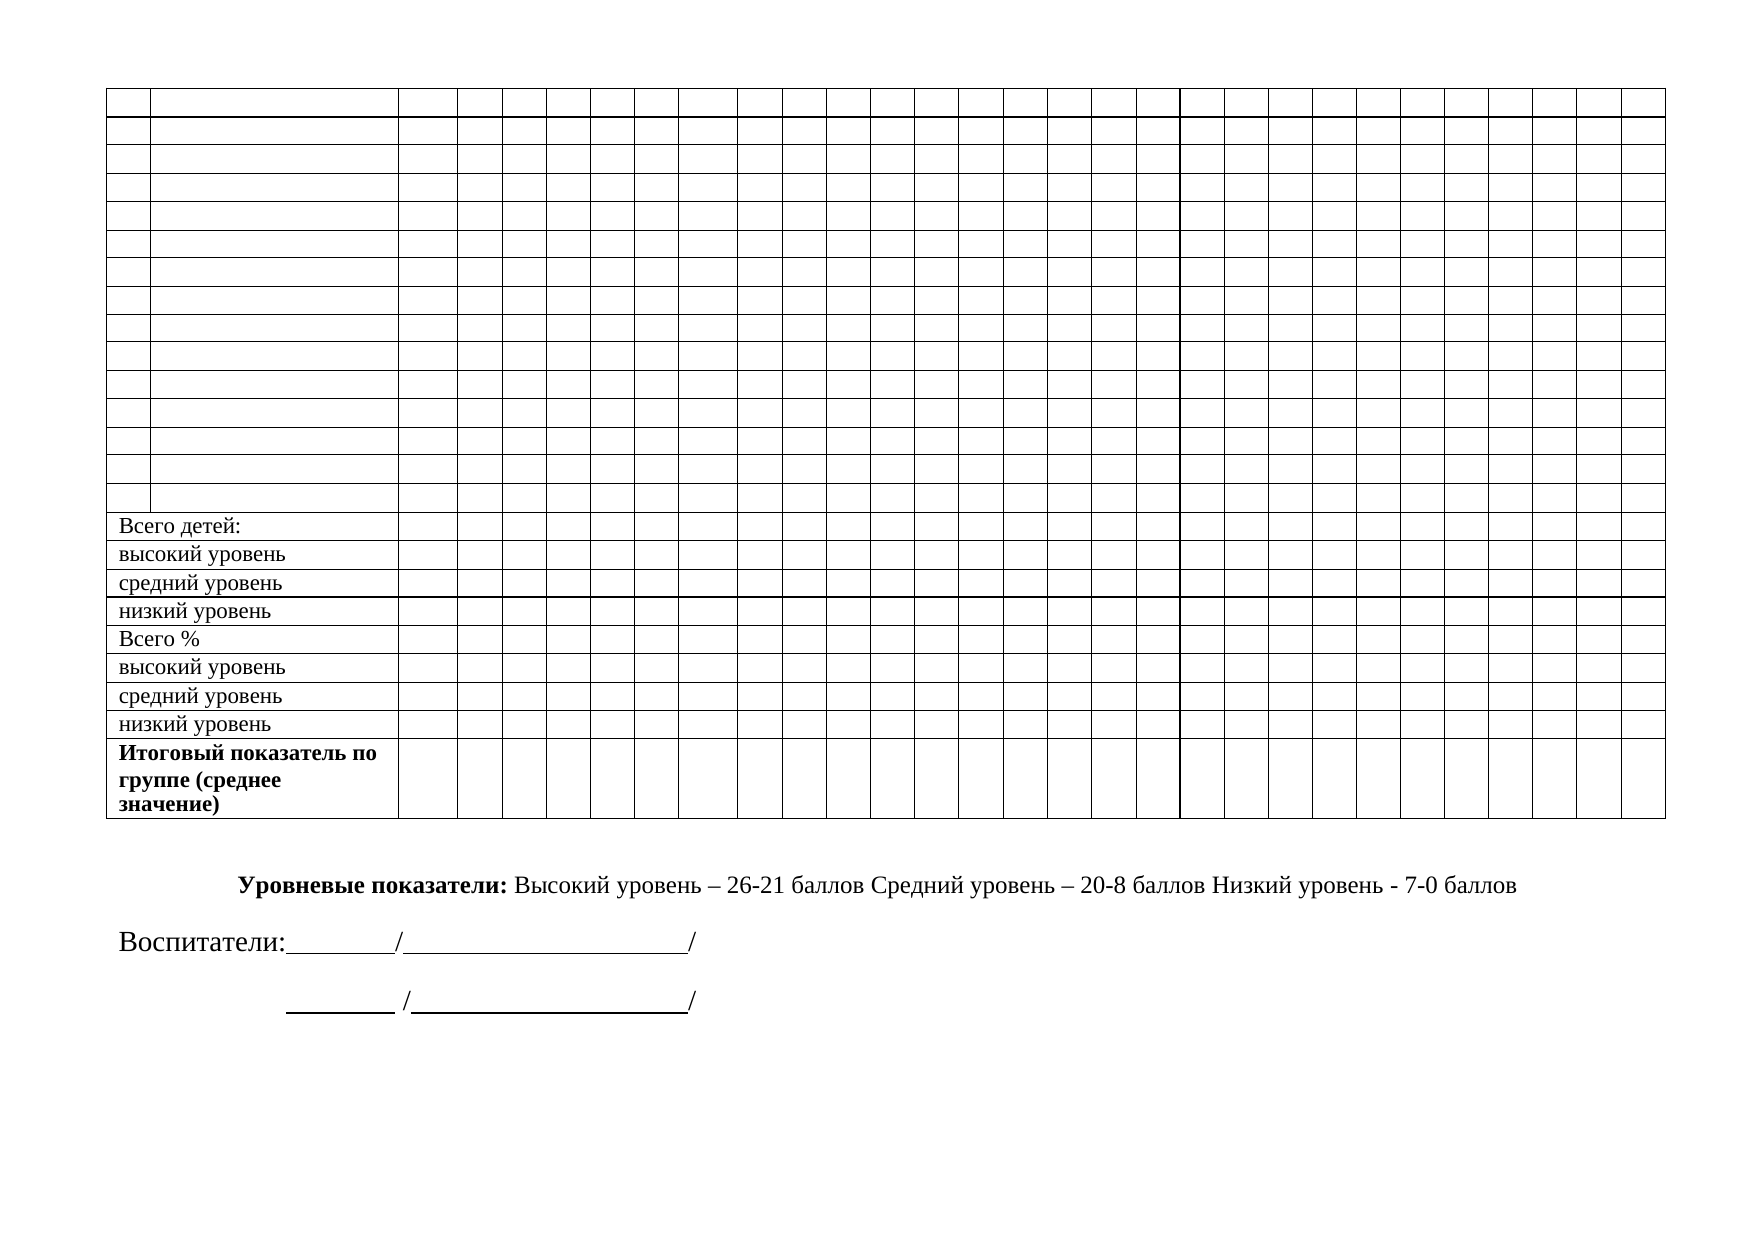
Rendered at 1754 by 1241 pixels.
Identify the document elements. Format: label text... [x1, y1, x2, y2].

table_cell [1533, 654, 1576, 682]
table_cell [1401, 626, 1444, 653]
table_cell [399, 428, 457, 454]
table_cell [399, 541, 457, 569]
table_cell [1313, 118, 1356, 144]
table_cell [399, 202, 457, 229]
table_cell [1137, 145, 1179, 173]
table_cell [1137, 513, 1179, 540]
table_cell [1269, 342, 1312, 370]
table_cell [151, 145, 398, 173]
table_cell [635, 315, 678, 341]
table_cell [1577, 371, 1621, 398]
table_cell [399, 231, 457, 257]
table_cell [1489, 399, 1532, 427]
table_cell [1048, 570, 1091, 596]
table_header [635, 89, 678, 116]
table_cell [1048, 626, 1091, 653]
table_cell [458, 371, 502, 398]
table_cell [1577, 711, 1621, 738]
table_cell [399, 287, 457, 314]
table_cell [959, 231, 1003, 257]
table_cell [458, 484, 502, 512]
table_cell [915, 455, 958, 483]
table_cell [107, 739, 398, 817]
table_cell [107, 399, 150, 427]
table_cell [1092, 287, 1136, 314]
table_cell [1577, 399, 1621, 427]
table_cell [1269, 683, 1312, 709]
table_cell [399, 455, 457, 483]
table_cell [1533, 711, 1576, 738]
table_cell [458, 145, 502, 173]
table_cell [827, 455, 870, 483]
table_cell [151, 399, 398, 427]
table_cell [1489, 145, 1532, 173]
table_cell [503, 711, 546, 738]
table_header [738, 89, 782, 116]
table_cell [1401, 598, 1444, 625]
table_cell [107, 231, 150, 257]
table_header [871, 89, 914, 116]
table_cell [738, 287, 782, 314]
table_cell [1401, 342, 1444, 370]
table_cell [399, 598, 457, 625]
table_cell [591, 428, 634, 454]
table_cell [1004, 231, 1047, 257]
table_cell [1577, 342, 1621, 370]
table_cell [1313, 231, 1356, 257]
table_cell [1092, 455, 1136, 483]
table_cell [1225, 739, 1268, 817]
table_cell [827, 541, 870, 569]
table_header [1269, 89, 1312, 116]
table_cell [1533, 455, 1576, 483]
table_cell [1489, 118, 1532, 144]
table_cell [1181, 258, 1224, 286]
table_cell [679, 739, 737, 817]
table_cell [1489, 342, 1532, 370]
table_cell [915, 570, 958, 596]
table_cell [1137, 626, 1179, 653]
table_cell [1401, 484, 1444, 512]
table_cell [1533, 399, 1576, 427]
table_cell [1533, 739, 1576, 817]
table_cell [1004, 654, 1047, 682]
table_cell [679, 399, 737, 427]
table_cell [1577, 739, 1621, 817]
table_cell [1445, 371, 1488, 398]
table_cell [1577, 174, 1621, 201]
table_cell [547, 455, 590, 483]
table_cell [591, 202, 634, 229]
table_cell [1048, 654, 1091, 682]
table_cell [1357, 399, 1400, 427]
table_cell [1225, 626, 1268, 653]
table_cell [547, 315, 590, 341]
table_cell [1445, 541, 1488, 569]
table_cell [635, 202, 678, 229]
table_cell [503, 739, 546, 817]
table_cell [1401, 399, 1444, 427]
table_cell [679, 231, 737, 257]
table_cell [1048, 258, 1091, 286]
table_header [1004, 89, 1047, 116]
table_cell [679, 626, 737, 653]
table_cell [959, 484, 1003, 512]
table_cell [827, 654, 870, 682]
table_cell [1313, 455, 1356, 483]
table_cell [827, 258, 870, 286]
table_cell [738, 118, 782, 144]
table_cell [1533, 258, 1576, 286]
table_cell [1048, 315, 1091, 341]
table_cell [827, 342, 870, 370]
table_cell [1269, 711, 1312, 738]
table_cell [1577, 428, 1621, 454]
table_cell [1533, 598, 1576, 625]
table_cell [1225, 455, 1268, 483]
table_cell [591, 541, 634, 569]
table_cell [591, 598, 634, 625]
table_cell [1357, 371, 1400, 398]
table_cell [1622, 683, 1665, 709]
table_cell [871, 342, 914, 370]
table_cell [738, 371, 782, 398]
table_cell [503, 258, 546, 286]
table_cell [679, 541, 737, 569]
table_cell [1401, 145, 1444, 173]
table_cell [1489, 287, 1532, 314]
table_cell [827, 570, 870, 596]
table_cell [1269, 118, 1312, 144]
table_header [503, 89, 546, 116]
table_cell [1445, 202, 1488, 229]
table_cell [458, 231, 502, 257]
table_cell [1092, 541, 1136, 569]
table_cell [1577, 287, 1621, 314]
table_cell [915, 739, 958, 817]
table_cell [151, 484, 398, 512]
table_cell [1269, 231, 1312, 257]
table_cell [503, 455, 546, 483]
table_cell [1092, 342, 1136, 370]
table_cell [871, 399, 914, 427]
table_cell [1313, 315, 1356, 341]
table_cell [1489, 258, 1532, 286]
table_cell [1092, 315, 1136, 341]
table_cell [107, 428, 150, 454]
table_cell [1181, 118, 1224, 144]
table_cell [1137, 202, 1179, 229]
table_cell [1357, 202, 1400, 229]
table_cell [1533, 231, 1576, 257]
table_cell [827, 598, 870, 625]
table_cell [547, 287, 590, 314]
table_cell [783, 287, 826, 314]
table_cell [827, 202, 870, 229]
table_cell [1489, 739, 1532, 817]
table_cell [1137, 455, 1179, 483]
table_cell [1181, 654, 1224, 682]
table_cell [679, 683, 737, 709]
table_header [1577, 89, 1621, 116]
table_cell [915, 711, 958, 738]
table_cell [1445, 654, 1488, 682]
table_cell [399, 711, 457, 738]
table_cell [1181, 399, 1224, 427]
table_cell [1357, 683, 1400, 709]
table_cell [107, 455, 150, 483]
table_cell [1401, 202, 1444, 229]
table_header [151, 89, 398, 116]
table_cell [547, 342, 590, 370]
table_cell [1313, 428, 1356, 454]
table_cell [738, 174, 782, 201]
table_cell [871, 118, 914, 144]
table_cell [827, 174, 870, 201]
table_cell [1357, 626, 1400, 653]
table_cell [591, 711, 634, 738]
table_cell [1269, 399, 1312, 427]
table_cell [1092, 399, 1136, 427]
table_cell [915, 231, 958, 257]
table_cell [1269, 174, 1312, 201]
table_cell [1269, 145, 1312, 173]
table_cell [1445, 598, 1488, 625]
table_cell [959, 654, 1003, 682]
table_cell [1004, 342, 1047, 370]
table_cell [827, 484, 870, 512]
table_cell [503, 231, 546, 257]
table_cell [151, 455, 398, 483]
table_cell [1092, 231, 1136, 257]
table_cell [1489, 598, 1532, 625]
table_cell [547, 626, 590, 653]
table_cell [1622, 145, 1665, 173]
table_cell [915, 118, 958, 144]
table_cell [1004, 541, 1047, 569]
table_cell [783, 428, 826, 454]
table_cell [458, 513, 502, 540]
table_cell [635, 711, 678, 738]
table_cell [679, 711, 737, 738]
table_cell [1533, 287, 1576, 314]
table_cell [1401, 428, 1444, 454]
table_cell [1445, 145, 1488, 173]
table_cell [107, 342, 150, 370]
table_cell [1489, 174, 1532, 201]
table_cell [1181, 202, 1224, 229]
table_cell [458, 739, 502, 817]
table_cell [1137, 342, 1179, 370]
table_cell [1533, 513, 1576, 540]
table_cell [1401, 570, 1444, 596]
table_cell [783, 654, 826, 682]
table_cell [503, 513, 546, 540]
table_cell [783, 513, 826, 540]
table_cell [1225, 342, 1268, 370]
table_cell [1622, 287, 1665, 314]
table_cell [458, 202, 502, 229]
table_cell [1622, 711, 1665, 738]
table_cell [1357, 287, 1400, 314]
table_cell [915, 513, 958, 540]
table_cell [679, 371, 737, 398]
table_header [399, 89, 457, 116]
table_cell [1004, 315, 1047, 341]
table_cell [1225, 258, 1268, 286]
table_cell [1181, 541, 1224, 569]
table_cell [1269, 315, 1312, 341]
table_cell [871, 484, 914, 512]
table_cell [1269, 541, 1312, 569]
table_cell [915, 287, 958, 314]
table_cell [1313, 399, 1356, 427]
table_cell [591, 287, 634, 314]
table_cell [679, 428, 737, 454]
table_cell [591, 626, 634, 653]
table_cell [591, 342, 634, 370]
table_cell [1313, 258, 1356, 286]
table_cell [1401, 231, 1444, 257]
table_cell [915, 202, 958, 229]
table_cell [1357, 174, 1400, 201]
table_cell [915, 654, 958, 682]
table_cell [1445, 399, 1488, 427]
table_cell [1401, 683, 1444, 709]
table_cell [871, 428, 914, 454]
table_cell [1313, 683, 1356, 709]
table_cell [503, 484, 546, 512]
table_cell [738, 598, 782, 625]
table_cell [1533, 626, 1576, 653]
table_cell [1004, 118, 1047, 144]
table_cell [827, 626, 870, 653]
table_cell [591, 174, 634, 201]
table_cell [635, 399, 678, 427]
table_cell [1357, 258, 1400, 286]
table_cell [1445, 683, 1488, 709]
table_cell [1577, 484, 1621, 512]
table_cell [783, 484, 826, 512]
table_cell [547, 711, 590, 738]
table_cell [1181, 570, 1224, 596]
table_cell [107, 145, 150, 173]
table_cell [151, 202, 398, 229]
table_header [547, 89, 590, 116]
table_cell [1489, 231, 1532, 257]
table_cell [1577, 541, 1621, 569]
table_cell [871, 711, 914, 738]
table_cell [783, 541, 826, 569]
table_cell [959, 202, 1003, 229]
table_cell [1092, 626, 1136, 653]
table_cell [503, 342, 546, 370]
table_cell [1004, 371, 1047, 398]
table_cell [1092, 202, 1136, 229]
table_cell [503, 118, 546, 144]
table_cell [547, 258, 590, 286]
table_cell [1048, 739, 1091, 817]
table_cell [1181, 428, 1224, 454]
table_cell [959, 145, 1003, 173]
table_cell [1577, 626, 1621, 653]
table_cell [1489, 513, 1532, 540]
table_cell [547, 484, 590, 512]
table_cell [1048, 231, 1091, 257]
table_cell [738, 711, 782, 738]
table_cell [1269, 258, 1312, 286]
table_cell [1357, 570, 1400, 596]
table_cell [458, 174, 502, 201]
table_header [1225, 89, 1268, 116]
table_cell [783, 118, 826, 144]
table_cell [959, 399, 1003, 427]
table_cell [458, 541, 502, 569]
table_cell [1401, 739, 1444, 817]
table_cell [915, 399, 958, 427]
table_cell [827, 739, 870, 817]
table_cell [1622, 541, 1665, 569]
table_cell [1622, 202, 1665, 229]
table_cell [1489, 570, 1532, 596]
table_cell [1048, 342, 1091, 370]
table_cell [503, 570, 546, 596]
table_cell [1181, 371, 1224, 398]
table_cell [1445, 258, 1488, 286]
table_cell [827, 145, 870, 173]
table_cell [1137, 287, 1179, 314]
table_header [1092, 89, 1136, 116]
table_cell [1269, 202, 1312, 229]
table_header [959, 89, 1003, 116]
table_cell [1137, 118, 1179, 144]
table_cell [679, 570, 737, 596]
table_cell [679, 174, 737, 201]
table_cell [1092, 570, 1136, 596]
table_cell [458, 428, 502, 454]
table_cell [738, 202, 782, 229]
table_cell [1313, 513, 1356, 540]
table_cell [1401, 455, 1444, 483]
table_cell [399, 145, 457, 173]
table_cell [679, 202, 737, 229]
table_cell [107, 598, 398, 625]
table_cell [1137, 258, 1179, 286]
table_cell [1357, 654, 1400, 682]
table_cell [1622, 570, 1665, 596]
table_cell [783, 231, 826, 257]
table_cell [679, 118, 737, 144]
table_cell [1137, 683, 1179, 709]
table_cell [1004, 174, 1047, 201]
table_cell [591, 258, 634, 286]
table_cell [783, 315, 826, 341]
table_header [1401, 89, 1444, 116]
text Воспитатели: / / [17, 924, 696, 957]
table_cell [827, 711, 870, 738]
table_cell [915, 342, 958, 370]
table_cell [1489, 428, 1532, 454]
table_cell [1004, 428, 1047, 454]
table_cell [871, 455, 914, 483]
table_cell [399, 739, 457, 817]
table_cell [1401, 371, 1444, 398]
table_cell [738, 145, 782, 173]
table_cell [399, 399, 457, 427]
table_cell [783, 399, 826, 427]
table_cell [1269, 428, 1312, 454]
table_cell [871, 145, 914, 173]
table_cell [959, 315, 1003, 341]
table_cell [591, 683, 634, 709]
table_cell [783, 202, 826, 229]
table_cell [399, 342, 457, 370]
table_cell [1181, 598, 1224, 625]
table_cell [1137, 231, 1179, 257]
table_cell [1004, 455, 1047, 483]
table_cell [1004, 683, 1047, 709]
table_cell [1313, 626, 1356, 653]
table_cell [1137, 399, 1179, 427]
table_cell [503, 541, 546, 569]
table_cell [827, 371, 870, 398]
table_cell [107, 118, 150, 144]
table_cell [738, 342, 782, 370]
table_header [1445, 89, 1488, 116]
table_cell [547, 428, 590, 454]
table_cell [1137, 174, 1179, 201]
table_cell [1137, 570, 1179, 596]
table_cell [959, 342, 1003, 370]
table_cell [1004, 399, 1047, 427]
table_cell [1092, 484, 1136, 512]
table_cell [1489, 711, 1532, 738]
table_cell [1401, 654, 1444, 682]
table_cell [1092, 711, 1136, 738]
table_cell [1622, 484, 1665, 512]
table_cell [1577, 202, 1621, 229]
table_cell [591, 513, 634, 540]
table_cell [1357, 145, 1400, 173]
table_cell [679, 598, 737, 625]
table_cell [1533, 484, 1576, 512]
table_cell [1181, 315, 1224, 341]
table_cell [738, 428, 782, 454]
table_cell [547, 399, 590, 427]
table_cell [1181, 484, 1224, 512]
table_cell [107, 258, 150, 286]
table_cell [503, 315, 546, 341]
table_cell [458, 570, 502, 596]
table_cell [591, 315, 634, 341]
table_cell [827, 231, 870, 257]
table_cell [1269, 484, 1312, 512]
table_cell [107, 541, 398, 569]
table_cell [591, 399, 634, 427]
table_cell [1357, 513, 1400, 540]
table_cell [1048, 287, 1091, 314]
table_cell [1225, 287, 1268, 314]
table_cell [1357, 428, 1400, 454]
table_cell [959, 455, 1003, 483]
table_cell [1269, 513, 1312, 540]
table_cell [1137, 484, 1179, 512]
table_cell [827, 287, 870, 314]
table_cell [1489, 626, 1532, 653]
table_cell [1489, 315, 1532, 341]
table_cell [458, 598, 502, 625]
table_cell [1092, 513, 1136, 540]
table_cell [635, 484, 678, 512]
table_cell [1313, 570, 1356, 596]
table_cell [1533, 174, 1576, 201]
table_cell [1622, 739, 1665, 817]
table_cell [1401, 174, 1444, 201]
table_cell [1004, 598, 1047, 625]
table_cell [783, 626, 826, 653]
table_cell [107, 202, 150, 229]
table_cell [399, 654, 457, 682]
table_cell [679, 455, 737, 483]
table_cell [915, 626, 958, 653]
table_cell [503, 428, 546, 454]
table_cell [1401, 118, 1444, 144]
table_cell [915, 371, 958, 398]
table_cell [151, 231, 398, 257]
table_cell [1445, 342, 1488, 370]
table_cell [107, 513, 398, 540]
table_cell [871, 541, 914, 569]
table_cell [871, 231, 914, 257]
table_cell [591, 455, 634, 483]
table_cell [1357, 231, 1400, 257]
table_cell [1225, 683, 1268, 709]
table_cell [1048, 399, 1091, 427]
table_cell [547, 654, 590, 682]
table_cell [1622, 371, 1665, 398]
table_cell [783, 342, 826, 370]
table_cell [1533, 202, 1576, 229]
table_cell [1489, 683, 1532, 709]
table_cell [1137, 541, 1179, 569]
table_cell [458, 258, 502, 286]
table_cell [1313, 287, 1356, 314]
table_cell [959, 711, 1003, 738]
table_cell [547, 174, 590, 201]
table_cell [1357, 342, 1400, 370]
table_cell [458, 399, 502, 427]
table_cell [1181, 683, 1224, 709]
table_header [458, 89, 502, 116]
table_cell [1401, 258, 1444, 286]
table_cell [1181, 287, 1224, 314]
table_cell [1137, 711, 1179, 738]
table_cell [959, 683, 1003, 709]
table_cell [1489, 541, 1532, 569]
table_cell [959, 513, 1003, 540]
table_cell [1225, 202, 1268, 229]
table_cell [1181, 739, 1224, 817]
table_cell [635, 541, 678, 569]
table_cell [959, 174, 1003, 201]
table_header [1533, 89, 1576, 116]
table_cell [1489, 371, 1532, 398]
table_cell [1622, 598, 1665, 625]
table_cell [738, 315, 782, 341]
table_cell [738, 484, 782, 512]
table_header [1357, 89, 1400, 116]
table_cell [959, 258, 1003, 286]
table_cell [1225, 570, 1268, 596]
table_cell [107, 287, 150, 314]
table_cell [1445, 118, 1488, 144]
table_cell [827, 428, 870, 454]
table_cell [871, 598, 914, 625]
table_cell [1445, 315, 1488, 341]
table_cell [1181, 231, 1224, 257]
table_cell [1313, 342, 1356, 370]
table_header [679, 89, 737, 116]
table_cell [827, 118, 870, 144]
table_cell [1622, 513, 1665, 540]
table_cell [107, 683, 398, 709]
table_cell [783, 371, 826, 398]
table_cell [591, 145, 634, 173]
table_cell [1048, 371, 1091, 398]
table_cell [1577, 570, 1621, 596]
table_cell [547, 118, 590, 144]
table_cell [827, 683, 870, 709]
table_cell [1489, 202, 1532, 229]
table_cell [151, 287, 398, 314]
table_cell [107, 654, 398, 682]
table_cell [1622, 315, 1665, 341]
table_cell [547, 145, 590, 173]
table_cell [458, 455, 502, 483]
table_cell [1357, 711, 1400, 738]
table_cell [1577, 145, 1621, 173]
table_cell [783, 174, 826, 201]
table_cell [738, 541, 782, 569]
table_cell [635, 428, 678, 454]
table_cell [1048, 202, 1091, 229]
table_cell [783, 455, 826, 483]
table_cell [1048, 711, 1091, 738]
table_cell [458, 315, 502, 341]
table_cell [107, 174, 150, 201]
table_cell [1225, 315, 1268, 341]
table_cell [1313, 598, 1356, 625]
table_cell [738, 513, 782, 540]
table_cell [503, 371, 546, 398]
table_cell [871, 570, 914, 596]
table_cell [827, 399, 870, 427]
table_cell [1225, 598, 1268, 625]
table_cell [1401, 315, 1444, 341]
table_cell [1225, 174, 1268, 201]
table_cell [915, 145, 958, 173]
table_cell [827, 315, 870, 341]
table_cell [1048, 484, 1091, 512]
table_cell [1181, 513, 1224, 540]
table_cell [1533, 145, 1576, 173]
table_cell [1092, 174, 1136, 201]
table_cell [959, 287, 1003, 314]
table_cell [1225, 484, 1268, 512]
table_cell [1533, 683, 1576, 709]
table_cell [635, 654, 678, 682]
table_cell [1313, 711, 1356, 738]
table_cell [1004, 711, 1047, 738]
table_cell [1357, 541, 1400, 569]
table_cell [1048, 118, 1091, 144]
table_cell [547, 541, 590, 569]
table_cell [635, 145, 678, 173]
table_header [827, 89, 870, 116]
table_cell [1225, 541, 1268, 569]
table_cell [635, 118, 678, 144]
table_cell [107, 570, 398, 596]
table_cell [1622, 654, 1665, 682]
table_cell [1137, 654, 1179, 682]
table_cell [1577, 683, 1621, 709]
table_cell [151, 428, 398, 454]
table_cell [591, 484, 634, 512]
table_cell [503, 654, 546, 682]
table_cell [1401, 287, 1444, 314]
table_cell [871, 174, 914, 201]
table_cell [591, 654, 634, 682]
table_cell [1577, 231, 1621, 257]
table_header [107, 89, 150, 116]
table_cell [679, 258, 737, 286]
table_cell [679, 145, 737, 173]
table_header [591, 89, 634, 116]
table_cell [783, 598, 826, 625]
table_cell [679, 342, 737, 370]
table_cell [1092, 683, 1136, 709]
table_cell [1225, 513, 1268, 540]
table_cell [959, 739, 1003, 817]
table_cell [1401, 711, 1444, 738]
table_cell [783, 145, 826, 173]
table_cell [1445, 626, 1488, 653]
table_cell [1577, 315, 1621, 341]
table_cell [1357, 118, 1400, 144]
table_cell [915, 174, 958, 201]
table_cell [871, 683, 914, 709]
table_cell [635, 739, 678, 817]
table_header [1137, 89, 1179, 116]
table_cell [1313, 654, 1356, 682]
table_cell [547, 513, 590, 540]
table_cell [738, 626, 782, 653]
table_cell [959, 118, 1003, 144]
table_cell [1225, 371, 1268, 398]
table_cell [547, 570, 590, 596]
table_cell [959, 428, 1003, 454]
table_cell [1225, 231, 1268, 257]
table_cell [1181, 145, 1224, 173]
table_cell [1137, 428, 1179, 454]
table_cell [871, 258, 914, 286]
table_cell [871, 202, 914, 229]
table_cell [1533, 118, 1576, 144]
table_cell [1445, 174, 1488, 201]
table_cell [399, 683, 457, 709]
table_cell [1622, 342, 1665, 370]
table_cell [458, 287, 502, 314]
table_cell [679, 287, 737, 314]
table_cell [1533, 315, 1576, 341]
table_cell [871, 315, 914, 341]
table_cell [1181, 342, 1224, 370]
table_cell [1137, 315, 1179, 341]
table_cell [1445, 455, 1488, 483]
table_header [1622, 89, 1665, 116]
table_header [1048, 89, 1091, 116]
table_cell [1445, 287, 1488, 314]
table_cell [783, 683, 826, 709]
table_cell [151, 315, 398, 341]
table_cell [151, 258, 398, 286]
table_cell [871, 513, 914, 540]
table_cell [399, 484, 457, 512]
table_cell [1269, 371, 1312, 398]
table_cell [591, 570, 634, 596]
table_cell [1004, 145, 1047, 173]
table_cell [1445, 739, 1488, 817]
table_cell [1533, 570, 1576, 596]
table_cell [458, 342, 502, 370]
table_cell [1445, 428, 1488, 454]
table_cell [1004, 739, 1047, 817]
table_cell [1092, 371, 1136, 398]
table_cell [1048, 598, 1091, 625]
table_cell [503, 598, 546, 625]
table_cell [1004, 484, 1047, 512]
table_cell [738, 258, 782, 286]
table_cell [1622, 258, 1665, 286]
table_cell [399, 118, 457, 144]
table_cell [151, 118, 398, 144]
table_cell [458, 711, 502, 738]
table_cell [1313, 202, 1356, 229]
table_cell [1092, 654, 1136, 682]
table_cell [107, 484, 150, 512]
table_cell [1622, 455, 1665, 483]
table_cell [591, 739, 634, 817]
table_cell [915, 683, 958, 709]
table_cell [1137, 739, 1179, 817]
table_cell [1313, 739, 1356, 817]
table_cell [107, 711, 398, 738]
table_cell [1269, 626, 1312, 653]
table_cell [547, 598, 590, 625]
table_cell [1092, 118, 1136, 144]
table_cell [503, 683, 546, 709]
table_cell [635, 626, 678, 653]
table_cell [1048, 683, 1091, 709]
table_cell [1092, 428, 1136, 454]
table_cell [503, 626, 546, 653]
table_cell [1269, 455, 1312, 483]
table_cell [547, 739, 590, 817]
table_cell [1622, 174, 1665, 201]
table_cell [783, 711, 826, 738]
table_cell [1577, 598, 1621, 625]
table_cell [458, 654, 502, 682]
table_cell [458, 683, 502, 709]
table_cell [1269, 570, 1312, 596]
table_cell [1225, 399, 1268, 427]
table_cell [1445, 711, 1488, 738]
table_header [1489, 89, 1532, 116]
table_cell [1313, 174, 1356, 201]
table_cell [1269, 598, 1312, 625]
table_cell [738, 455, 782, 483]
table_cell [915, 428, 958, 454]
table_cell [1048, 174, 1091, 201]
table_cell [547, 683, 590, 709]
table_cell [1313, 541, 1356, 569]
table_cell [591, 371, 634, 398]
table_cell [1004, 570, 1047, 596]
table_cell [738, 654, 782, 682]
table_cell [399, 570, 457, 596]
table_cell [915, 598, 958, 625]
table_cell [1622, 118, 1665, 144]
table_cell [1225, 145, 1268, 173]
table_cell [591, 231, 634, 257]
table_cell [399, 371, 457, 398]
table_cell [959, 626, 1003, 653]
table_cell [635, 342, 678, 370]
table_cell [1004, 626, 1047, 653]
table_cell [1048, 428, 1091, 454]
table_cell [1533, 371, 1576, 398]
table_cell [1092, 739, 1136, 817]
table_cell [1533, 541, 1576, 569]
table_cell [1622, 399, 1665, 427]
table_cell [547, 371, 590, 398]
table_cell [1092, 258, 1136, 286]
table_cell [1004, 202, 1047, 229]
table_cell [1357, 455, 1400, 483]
text / / [17, 983, 696, 1016]
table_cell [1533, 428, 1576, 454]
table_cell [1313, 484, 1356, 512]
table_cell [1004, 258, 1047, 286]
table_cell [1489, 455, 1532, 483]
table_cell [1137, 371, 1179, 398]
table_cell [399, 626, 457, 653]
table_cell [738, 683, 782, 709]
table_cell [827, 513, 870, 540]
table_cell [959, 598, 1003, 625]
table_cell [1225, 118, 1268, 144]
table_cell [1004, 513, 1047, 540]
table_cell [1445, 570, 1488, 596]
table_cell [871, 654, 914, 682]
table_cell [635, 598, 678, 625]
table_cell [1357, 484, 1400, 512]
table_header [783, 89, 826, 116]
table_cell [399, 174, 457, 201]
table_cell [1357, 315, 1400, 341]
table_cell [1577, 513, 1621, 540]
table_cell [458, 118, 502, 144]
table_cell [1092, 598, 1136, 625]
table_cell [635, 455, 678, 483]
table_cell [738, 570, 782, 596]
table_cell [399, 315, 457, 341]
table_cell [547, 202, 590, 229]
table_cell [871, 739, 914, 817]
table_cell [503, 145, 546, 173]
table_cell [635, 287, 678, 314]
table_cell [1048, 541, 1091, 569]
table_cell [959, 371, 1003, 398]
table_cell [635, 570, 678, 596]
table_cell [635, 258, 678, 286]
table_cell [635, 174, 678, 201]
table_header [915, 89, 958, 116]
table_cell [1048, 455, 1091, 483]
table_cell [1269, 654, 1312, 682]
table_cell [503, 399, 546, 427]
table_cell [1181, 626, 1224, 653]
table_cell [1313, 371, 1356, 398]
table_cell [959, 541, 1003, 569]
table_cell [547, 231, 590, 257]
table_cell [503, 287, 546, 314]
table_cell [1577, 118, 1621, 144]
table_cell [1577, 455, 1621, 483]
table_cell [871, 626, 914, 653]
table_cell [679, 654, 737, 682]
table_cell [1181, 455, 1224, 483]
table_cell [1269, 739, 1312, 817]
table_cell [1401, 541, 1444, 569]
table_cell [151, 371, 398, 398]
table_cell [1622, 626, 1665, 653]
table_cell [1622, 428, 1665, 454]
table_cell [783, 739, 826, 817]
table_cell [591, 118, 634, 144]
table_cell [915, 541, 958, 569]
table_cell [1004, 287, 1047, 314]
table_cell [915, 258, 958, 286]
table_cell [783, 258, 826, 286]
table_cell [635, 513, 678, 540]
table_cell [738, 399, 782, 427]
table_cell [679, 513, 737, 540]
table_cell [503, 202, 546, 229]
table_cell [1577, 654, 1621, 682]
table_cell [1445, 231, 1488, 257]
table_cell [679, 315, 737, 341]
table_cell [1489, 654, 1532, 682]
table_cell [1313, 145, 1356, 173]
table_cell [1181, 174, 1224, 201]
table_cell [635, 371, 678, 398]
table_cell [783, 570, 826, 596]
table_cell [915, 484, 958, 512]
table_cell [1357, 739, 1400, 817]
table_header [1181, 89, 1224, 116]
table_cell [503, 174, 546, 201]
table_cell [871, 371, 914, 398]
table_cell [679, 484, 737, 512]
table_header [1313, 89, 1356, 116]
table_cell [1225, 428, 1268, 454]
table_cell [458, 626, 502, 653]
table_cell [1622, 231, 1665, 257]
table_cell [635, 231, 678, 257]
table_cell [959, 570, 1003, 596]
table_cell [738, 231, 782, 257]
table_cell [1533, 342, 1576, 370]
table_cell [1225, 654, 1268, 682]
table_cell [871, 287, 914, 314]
text Уровневые показатели: Высокий уровень – 26-21 баллов Средний уровень – 20-8 баллов Низкий уровень - 7-0 баллов [127, 870, 1626, 898]
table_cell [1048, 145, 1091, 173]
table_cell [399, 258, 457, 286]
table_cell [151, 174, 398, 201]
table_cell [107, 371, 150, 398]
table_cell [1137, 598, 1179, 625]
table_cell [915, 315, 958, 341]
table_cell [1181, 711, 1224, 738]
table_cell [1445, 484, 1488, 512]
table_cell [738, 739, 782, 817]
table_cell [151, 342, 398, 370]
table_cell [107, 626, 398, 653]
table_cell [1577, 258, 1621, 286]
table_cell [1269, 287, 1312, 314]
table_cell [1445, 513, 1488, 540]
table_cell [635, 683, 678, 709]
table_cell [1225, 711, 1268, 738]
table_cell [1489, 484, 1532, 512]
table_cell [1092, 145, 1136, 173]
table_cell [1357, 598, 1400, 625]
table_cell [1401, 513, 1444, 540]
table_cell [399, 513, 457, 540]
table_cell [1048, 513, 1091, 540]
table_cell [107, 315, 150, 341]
